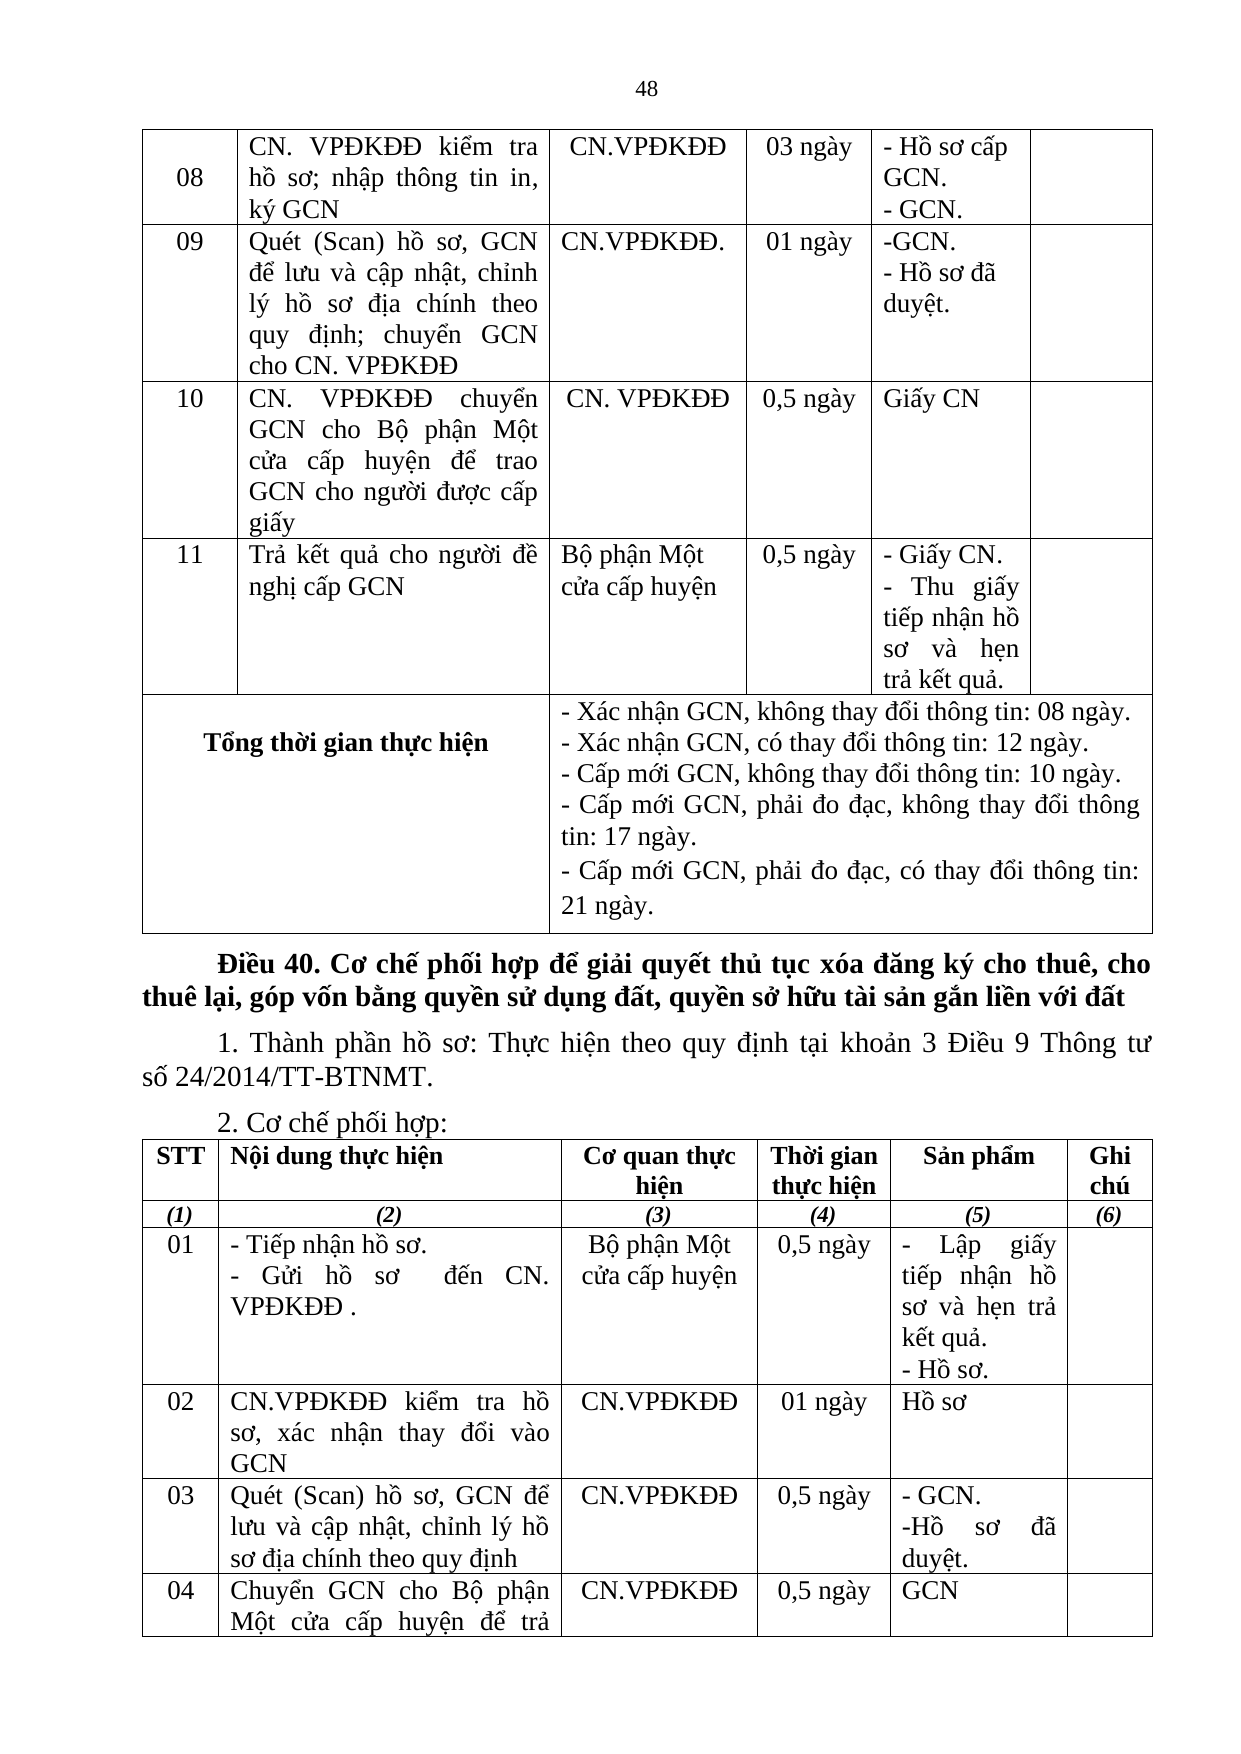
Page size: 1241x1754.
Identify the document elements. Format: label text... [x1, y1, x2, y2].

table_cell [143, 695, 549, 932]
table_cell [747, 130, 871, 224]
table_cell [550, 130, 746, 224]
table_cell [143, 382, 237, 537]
text 2. Cơ chế phối hợp: [142, 1105, 1152, 1139]
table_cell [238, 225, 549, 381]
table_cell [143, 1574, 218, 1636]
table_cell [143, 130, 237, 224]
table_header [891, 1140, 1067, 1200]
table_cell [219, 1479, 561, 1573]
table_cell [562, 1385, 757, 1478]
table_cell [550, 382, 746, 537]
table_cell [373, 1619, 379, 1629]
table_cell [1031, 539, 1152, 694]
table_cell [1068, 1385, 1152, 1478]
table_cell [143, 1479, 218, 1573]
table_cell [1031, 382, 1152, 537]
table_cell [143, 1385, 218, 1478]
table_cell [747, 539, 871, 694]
text 1. Thành phần hồ sơ: Thực hiện theo quy định tại khoản 3 Điều 9 Thông tư số 24/2014/TT-BTNMT. [142, 1026, 1152, 1093]
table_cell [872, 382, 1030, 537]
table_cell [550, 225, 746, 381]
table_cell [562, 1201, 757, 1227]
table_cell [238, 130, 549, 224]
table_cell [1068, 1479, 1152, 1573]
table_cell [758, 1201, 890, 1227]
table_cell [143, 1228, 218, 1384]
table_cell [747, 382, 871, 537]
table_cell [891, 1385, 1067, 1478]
text Điều 40. Cơ chế phối hợp để giải quyết thủ tục xóa đăng ký cho thuê, cho thuê lại, góp vốn bằng quyền sử dụng đất, quyền sở hữu tài sản gắn liền với đất [142, 946, 1152, 1013]
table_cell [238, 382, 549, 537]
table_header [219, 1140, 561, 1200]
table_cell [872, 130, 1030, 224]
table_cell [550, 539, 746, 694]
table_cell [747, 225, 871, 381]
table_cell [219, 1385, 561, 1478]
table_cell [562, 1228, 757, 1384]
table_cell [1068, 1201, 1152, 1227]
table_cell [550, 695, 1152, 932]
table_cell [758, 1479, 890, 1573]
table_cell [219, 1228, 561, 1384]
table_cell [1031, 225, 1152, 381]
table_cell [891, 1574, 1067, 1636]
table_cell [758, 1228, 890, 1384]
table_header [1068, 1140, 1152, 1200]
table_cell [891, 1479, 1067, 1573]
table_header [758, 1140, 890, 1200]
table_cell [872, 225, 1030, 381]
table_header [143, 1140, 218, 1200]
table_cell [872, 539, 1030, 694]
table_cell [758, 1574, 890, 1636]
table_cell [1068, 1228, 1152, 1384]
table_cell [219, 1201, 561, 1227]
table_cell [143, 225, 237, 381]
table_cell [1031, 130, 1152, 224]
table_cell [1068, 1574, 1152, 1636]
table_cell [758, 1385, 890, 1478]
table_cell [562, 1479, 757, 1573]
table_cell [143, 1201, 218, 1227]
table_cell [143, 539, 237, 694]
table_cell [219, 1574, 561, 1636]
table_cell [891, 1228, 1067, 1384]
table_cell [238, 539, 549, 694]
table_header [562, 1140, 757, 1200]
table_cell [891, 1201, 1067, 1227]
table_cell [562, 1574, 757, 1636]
